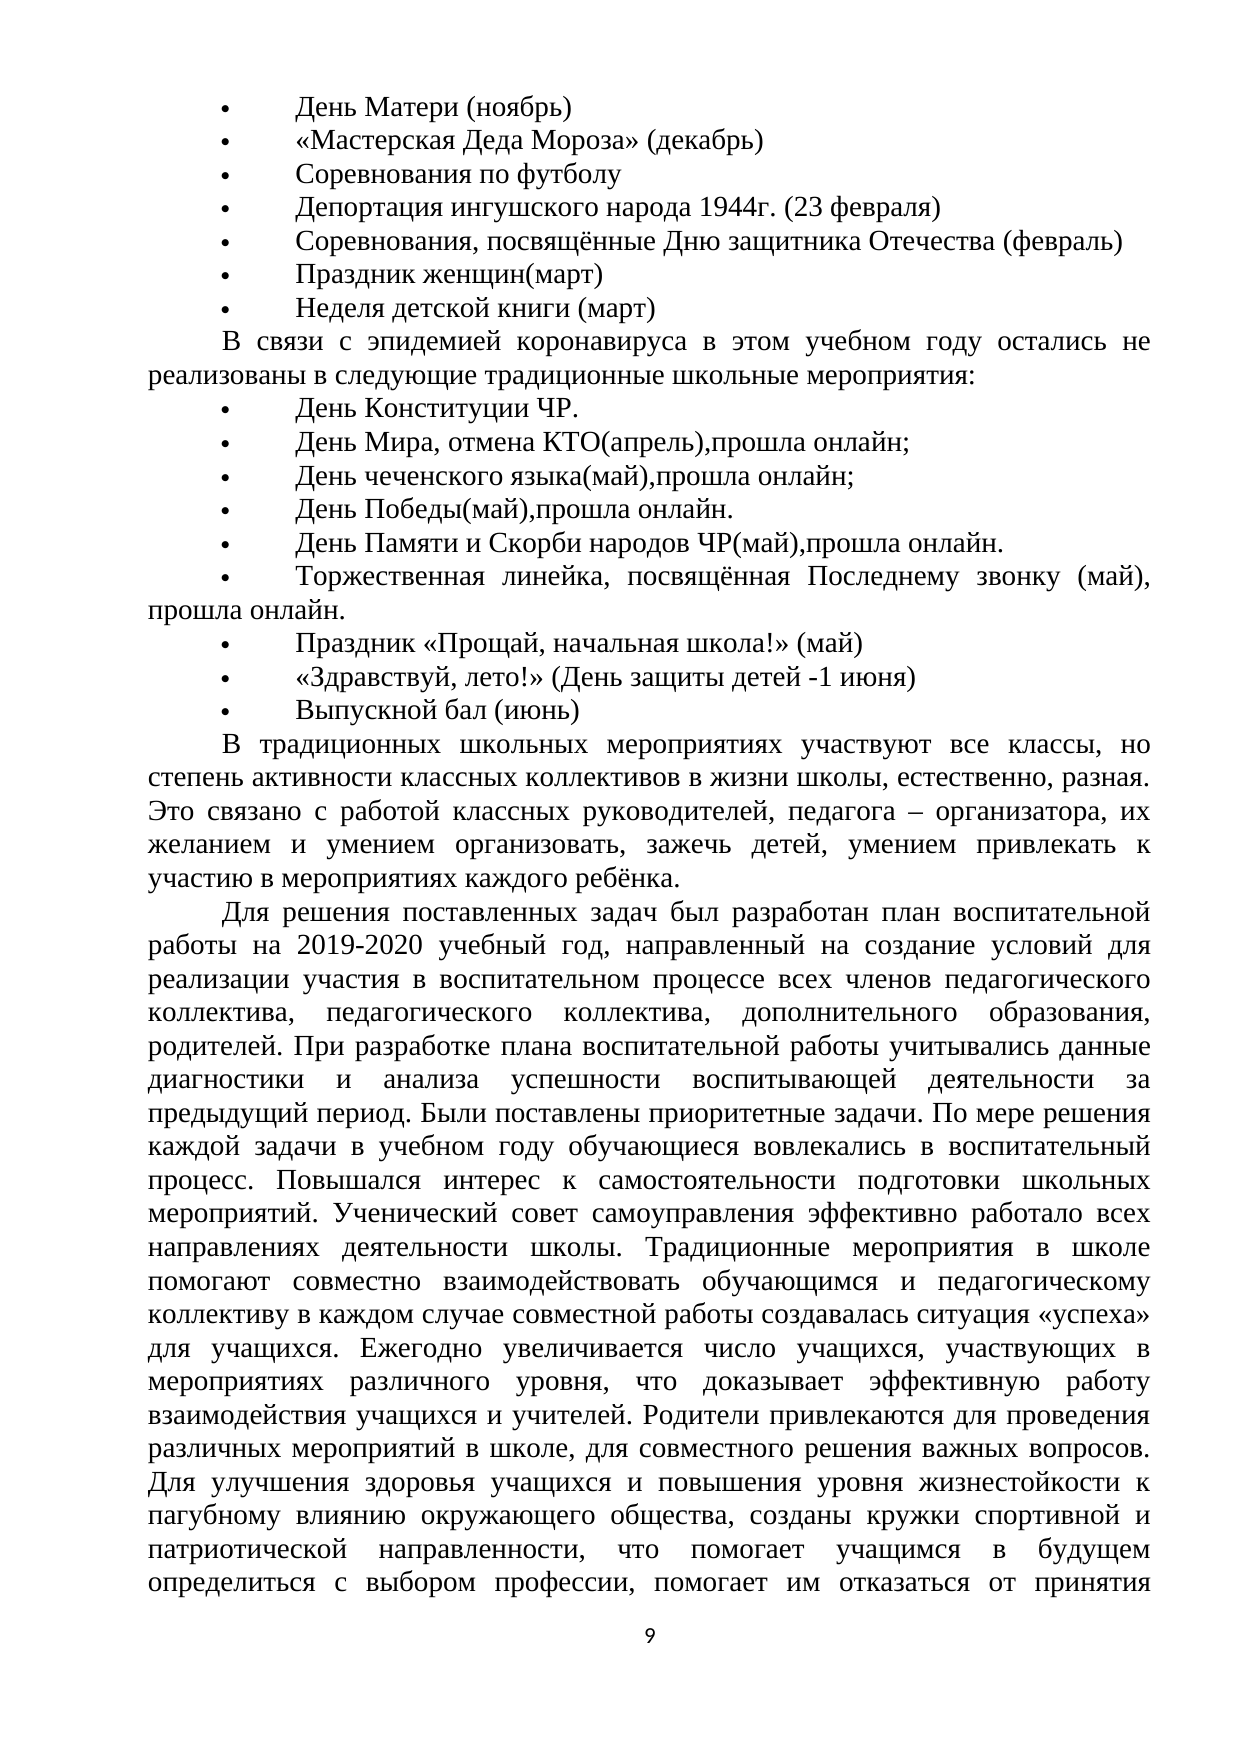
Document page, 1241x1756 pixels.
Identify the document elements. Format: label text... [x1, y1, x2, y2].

text В связи с эпидемией коронавируса в этом учебном году остались не реализованы в следующие традиционные школьные мероприятия: [148, 323, 1152, 391]
list «Здравствуй, лето!» (День защиты детей -1 июня) [148, 659, 1152, 692]
text В традиционных школьных мероприятиях участвуют все классы, но степень активности классных коллективов в жизни школы, естественно, разная. Это связано с работой классных руководителей, педагога – организатора, их желанием и умением организовать, зажечь детей, умением привлекать к участию в мероприятиях каждого ребёнка. [148, 726, 1152, 894]
list День Конституции ЧР. [148, 391, 1152, 424]
list День Матери (ноябрь) [148, 89, 1152, 122]
list День Памяти и Скорби народов ЧР(май),прошла онлайн. [148, 525, 1152, 558]
list Праздник женщин(март) [148, 256, 1152, 290]
list День Победы(май),прошла онлайн. [148, 491, 1152, 525]
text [148, 894, 1152, 1598]
list Торжественная линейка, посвящённая Последнему звонку (май), прошла онлайн. [148, 558, 1152, 625]
list День Мира, отмена КТО(апрель),прошла онлайн; [148, 424, 1152, 458]
list Депортация ингушского народа 1944г. (23 февраля) [148, 189, 1152, 223]
list Неделя детской книги (март) [148, 290, 1152, 323]
list Праздник «Прощай, начальная школа!» (май) [148, 625, 1152, 659]
list Выпускной бал (июнь) [148, 692, 1152, 726]
list «Мастерская Деда Мороза» (декабрь) [148, 122, 1152, 156]
list День чеченского языка(май),прошла онлайн; [148, 458, 1152, 491]
list Соревнования по футболу [148, 156, 1152, 189]
list Соревнования, посвящённые Дню защитника Отечества (февраль) [148, 223, 1152, 256]
